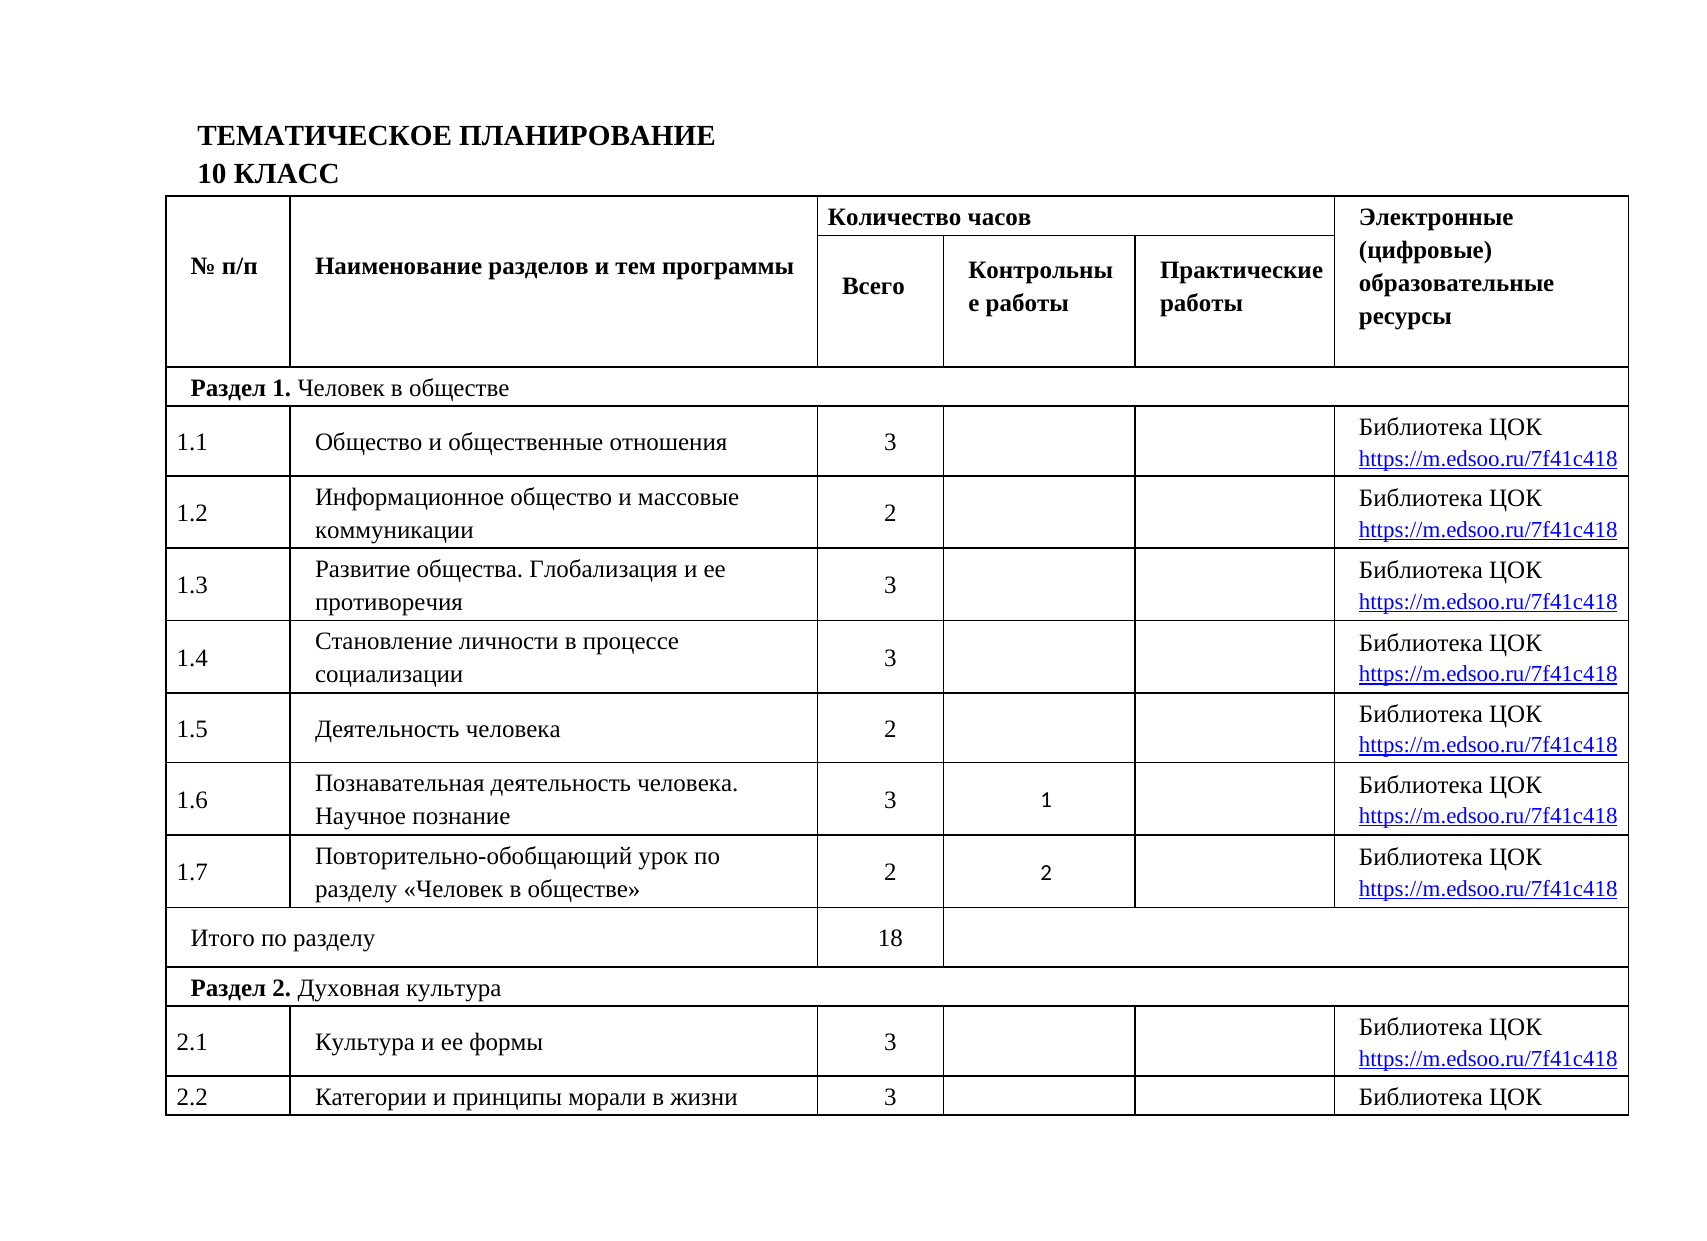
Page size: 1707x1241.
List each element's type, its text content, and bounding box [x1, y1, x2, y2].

table_cell [1136, 477, 1334, 547]
table_cell Раздел 2. Духовная культура [167, 968, 1628, 1005]
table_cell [1335, 1077, 1628, 1114]
table_cell Библиотека ЦОК https://m.edsoo.ru/7f41c418 [1335, 763, 1628, 834]
table_cell Познавательная деятельность человека. Научное познание [291, 763, 817, 834]
table_cell 18 [818, 908, 943, 966]
table_cell [944, 621, 1134, 692]
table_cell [1335, 1007, 1628, 1075]
table_cell 1.4 [167, 621, 289, 692]
table_cell Информационное общество и массовые коммуникации [291, 477, 817, 547]
table_cell Итого по разделу [167, 908, 817, 966]
table_cell 1.3 [167, 549, 289, 620]
table_header № п/п [167, 197, 289, 366]
table_cell Библиотека ЦОК https://m.edsoo.ru/7f41c418 [1335, 621, 1628, 692]
table_cell 2.2 [167, 1077, 289, 1114]
table_cell 1.5 [167, 694, 289, 762]
table_cell 1.6 [167, 763, 289, 834]
table_header Количество часов [818, 197, 1334, 234]
table_header Наименование разделов и тем программы [291, 197, 817, 366]
table_cell Контрольные работы [944, 236, 1134, 366]
table_cell [944, 1077, 1134, 1114]
text 10 КЛАСС [190, 157, 1618, 190]
table_cell [1136, 836, 1334, 906]
table_cell 1.2 [167, 477, 289, 547]
table_cell [944, 908, 1628, 966]
table_cell Раздел 1. Человек в обществе [167, 368, 1628, 405]
table_cell 1.1 [167, 407, 289, 475]
table_cell [944, 549, 1134, 620]
table_cell Библиотека ЦОК https://m.edsoo.ru/7f41c418 [1335, 407, 1628, 475]
table_cell [944, 407, 1134, 475]
table_cell [1136, 763, 1334, 834]
table_cell Развитие общества. Глобализация и ее противоречия [291, 549, 817, 620]
table_cell 3 [818, 621, 943, 692]
table_cell Библиотека ЦОК https://m.edsoo.ru/7f41c418 [1335, 836, 1628, 906]
table_cell [944, 1007, 1134, 1075]
table_cell 3 [818, 549, 943, 620]
table_cell 2 [818, 477, 943, 547]
table_cell [944, 477, 1134, 547]
table_cell Деятельность человека [291, 694, 817, 762]
table_cell Библиотека ЦОК https://m.edsoo.ru/7f41c418 [1335, 549, 1628, 620]
table_cell [1136, 407, 1334, 475]
table_cell 1.7 [167, 836, 289, 906]
table_cell 2.1 [167, 1007, 289, 1075]
table_cell [1136, 549, 1334, 620]
table_cell [1136, 694, 1334, 762]
text ТЕМАТИЧЕСКОЕ ПЛАНИРОВАНИЕ [190, 118, 1618, 152]
table_cell 3 [818, 1077, 943, 1114]
table_cell [944, 694, 1134, 762]
table_cell 1 [944, 763, 1134, 834]
table_cell Всего [818, 236, 943, 366]
table_cell [1136, 1007, 1334, 1075]
table_cell 3 [818, 763, 943, 834]
table_cell [1136, 1077, 1334, 1114]
table_cell 2 [944, 836, 1134, 906]
table_cell Библиотека ЦОК https://m.edsoo.ru/7f41c418 [1335, 477, 1628, 547]
table_cell Культура и ее формы [291, 1007, 817, 1075]
table_cell [1136, 621, 1334, 692]
table_cell Повторительно-обобщающий урок по разделу «Человек в обществе» [291, 836, 817, 906]
table_cell Библиотека ЦОК https://m.edsoo.ru/7f41c418 [1335, 694, 1628, 762]
table_header Электронные (цифровые) образовательные ресурсы [1335, 197, 1628, 366]
table_cell Становление личности в процессе социализации [291, 621, 817, 692]
table_cell 3 [818, 1007, 943, 1075]
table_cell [291, 1077, 817, 1114]
table_cell Практические работы [1136, 236, 1334, 366]
table_cell 2 [818, 836, 943, 906]
table_cell 2 [818, 694, 943, 762]
table_cell 3 [818, 407, 943, 475]
table_cell Общество и общественные отношения [291, 407, 817, 475]
